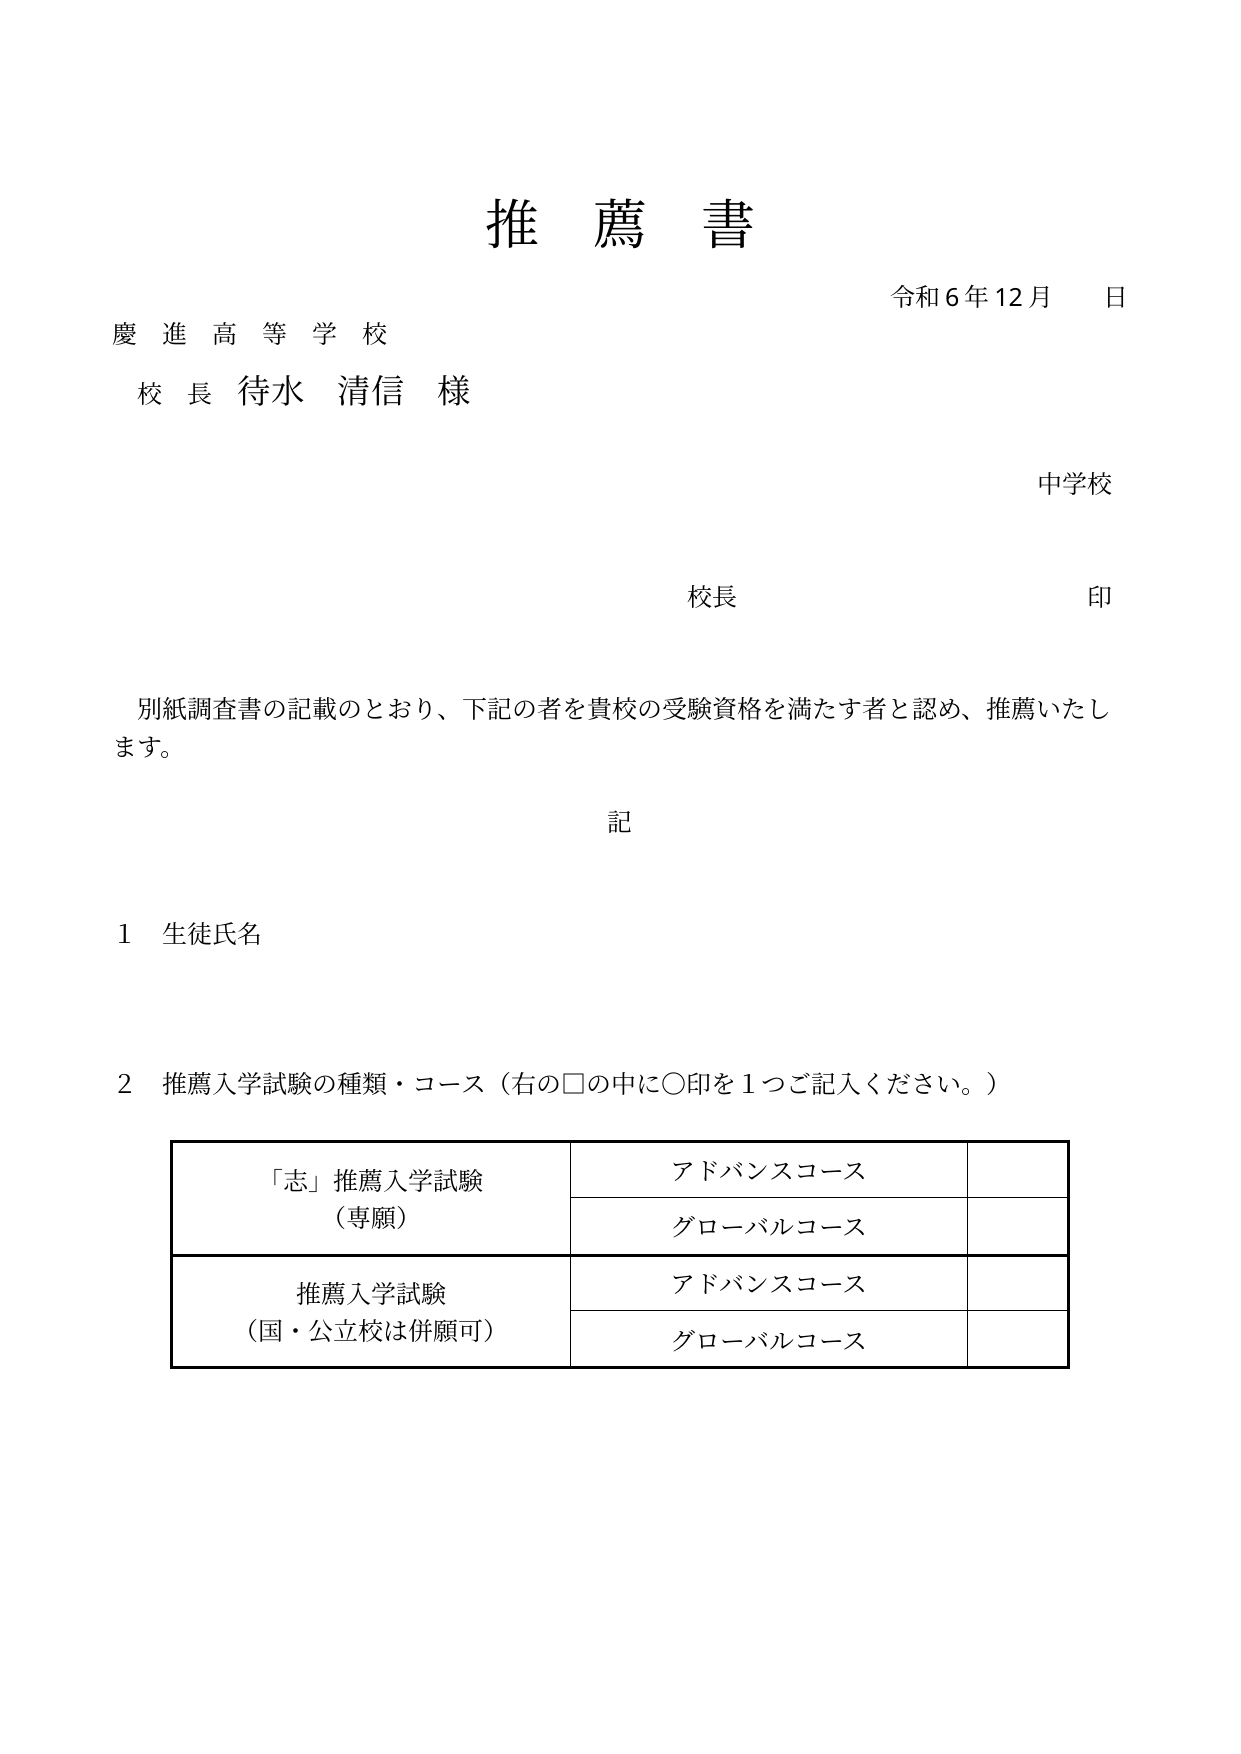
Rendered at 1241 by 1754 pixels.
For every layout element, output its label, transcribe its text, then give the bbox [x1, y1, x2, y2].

text 令和6年12月 日 [112, 277, 1128, 314]
text 中学校 [112, 464, 1128, 502]
text １ 生徒氏名 [112, 914, 1128, 952]
table_cell グローバルコース [571, 1311, 967, 1366]
table_cell [968, 1198, 1067, 1253]
text 慶 進 高 等 学 校 [112, 314, 1128, 352]
table_cell 推薦入学試験 （国・公立校は併願可） [173, 1257, 570, 1366]
text 校 長 待水 清信 様 [112, 352, 1128, 427]
table_cell [968, 1311, 1067, 1366]
table_header 「志」推薦入学試験 （専願） [173, 1143, 570, 1253]
table_header アドバンスコース [571, 1143, 967, 1197]
text 校長 印 [112, 577, 1128, 614]
text ２ 推薦入学試験の種類・コース（右の□の中に〇印を１つご記入ください。） [112, 1064, 1128, 1102]
text 推 薦 書 [112, 164, 1128, 277]
table_cell [968, 1257, 1067, 1309]
table_cell アドバンスコース [571, 1257, 967, 1309]
table_header [968, 1143, 1067, 1197]
text 別紙調査書の記載のとおり、下記の者を貴校の受験資格を満たす者と認め、推薦いたします。 [112, 689, 1128, 764]
text 記 [112, 802, 1128, 839]
table_cell グローバルコース [571, 1198, 967, 1253]
